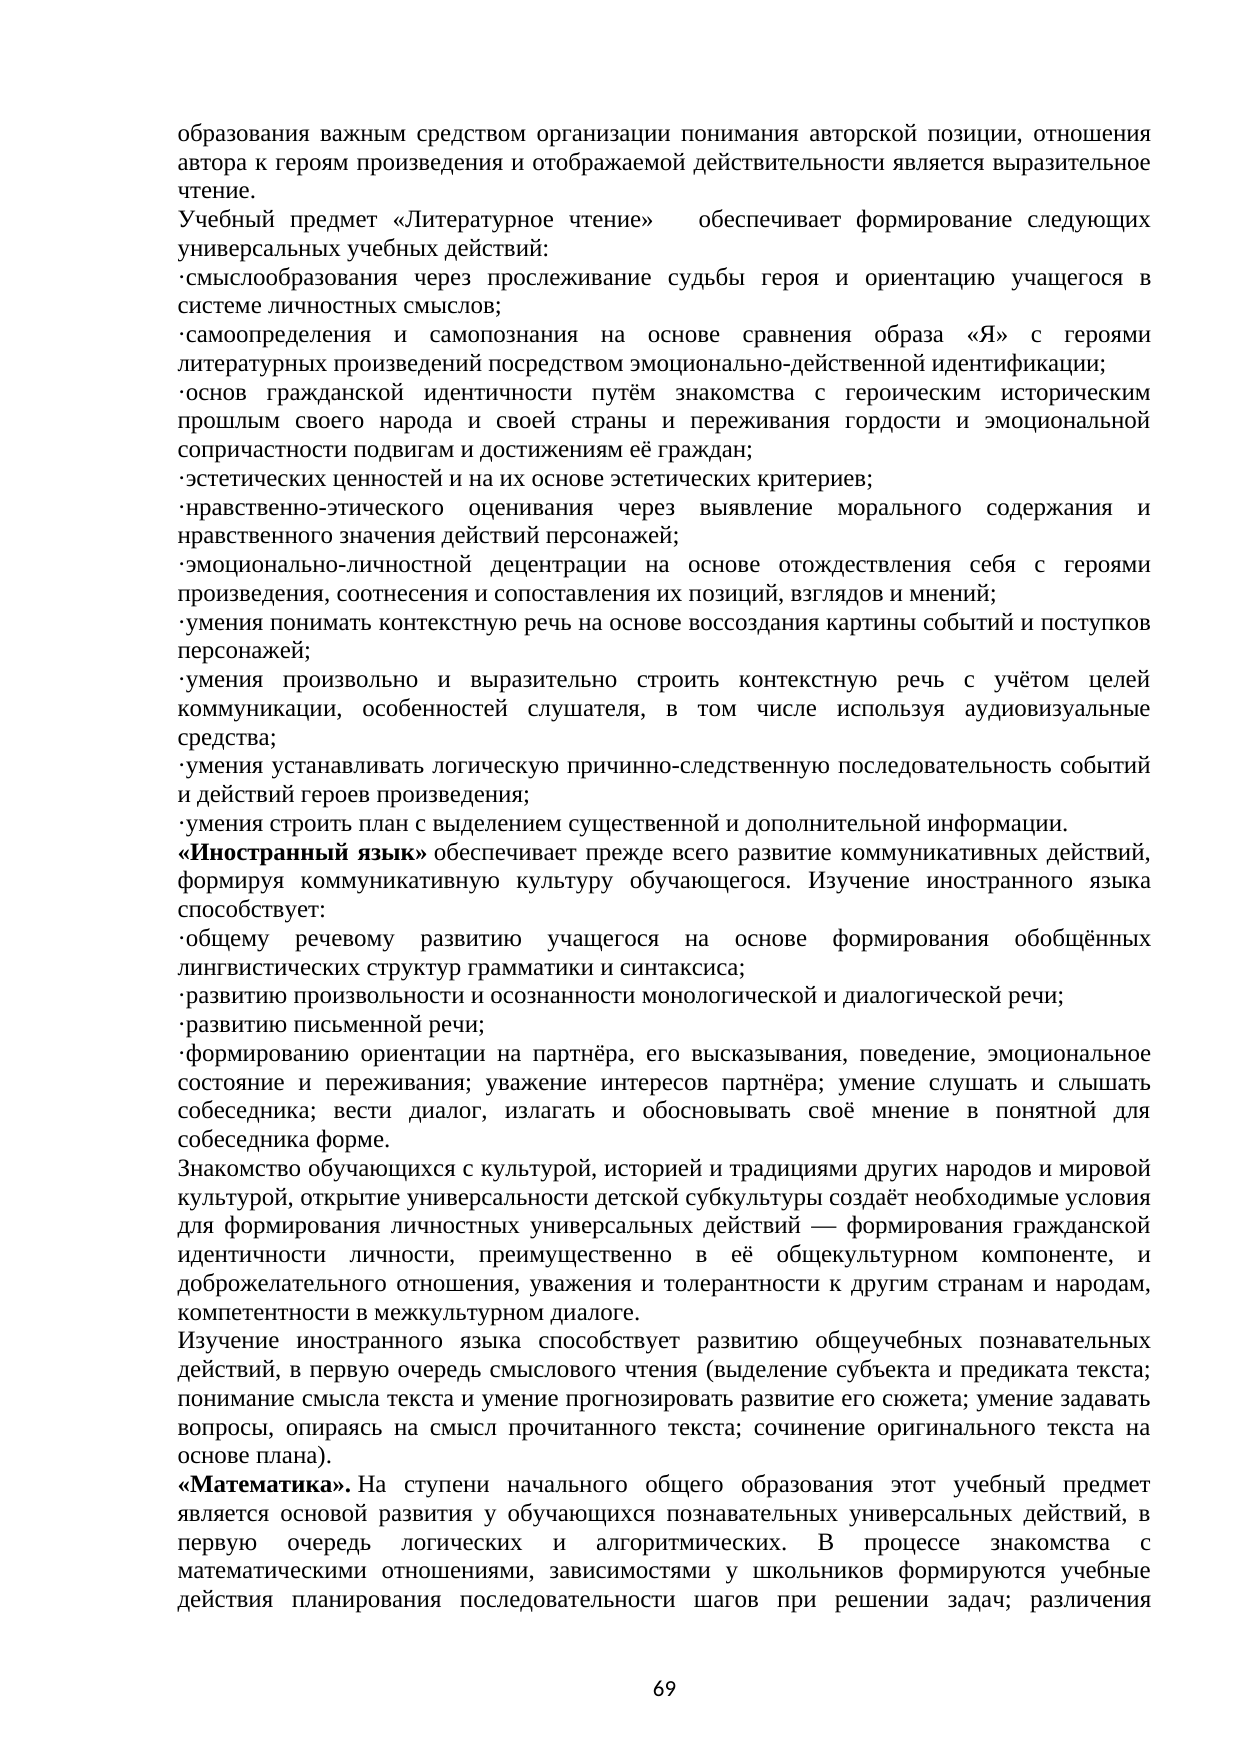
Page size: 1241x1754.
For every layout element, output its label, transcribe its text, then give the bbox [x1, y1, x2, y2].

text ·общему речевому развитию учащегося на основе формирования обобщённых лингвистических структур грамматики и синтаксиса; [177, 923, 1152, 981]
text Изучение иностранного языка способствует развитию общеучебных познавательных действий, в первую очередь смыслового чтения (выделение субъекта и предиката текста; понимание смысла текста и умение прогнозировать развитие его сюжета; умение задавать вопросы, опираясь на смысл прочитанного текста; сочинение оригинального текста на основе плана). [177, 1326, 1152, 1469]
text ·умения устанавливать логическую причинно-следственную последовательность событий и действий героев произведения; [177, 751, 1152, 808]
text Знакомство обучающихся с культурой, историей и традициями других народов и мировой культурой, открытие универсальности детской субкультуры создаёт необходимые условия для формирования личностных универсальных действий — формирования гражданской идентичности личности, преимущественно в её общекультурном компоненте, и доброжелательного отношения, уважения и толерантности к другим странам и народам, компетентности в межкультурном диалоге. [177, 1153, 1152, 1326]
text ·развитию произвольности и осознанности монологической и диалогической речи; [177, 981, 1152, 1009]
text ·самоопределения и самопознания на основе сравнения образа «Я» с героями литературных произведений посредством эмоционально-действенной идентификации; [177, 319, 1152, 377]
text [177, 118, 1152, 204]
text ·формированию ориентации на партнёра, его высказывания, поведение, эмоциональное состояние и переживания; уважение интересов партнёра; умение слушать и слышать собеседника; вести диалог, излагать и обосновывать своё мнение в понятной для собеседника форме. [177, 1038, 1152, 1153]
text Учебный предмет «Литературное чтение» обеспечивает формирование следующих универсальных учебных действий: [177, 204, 1152, 262]
text «Иностранный язык» обеспечивает прежде всего развитие коммуникативных действий, формируя коммуникативную культуру обучающегося. Изучение иностранного языка способствует: [177, 837, 1152, 923]
text ·умения строить план с выделением существенной и дополнительной информации. [177, 808, 1152, 837]
text ·эстетических ценностей и на их основе эстетических критериев; [177, 463, 1152, 492]
text ·умения произвольно и выразительно строить контекстную речь с учётом целей коммуникации, особенностей слушателя, в том числе используя аудиовизуальные средства; [177, 664, 1152, 751]
text ·эмоционально-личностной децентрации на основе отождествления себя с героями произведения, соотнесения и сопоставления их позиций, взглядов и мнений; [177, 549, 1152, 607]
text ·умения понимать контекстную речь на основе воссоздания картины событий и поступков персонажей; [177, 607, 1152, 664]
text ·нравственно-этического оценивания через выявление морального содержания и нравственного значения действий персонажей; [177, 492, 1152, 549]
text ·развитию письменной речи; [177, 1009, 1152, 1038]
text ·смыслообразования через прослеживание судьбы героя и ориентацию учащегося в системе личностных смыслов; [177, 262, 1152, 319]
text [177, 1469, 1152, 1613]
text ·основ гражданской идентичности путём знакомства с героическим историческим прошлым своего народа и своей страны и переживания гордости и эмоциональной сопричастности подвигам и достижениям её граждан; [177, 377, 1152, 463]
